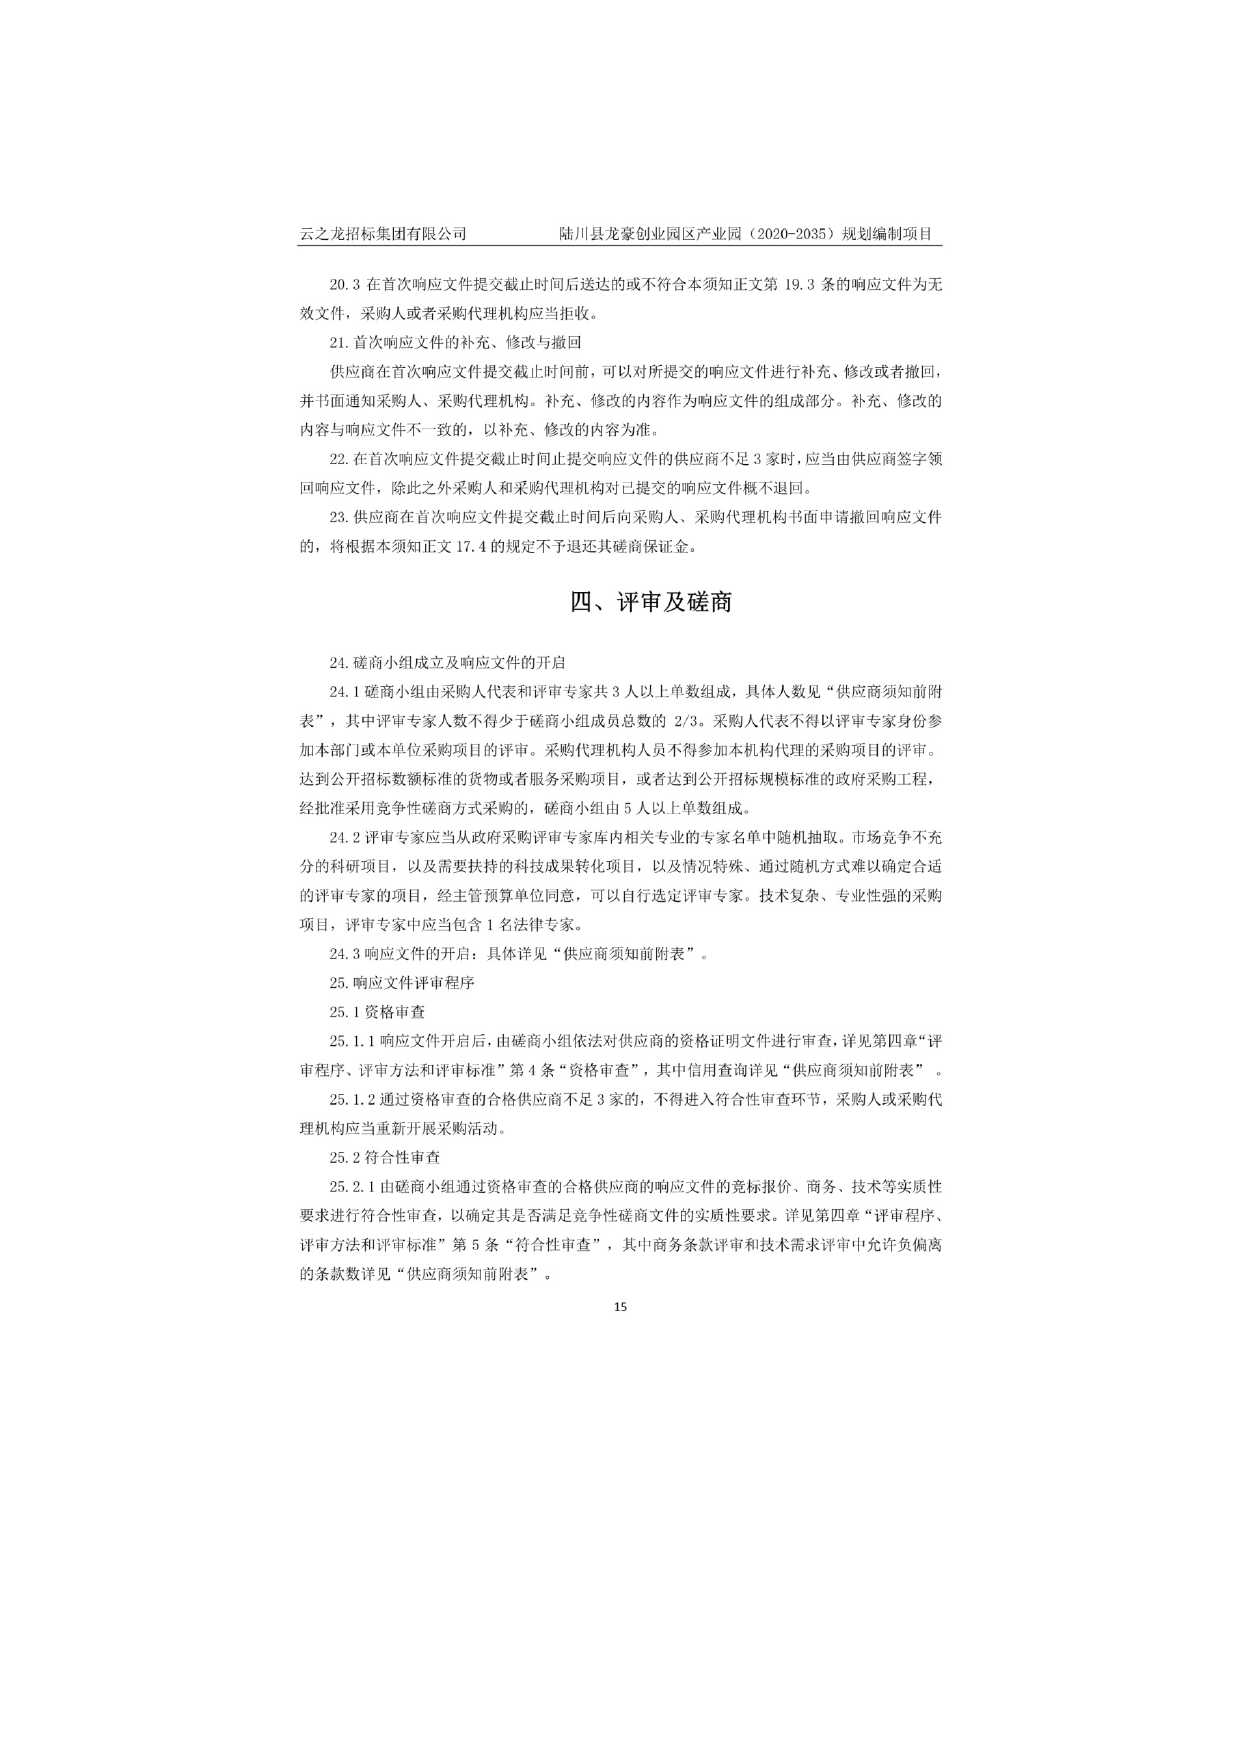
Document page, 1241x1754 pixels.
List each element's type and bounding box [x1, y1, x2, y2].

picture [187, 162, 1053, 1386]
